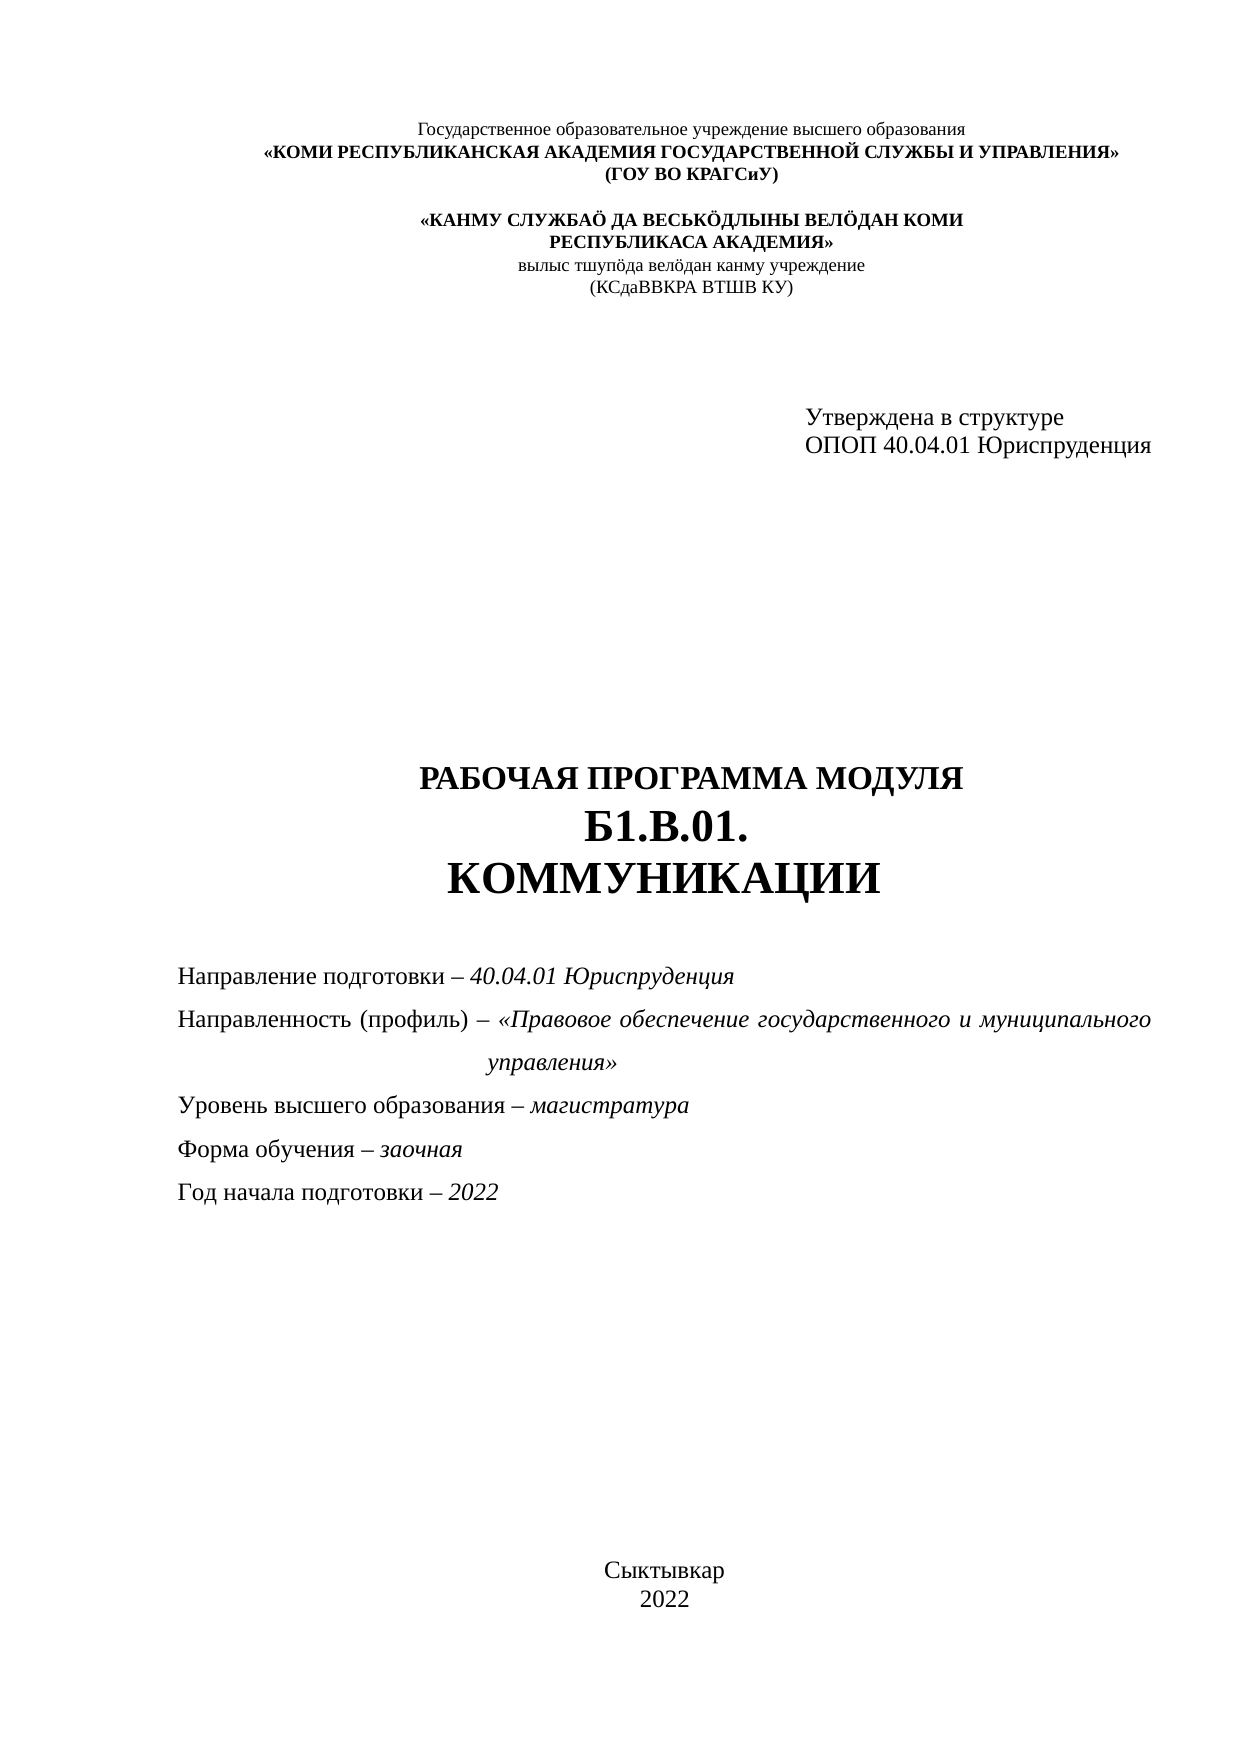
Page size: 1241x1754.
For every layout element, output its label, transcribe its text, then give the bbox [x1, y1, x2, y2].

text РАБОЧАЯ ПРОГРАММА МОДУЛЯ [181, 758, 1152, 796]
text Год начала подготовки – 2022 [177, 1177, 1152, 1206]
text «КОМИ РЕСПУБЛИКАНСКАЯ АКАДЕМИЯ ГОСУДАРСТВЕННОЙ СЛУЖБЫ И УПРАВЛЕНИЯ» [181, 141, 1152, 162]
text Направление подготовки – 40.04.01 Юриспруденция [177, 961, 1152, 990]
text Государственное образовательное учреждение высшего образования [181, 118, 1152, 140]
text вылыс тшупӧда велӧдан канму учреждение [181, 254, 1152, 275]
text ОПОП 40.04.01 Юриспруденция [805, 430, 1152, 459]
text РЕСПУБЛИКАСА АКАДЕМИЯ» [181, 231, 1152, 253]
text Форма обучения – заочная [177, 1134, 1152, 1162]
text Сыктывкар [177, 1555, 1152, 1584]
text (ГОУ ВО КРАГСиУ) [181, 163, 1152, 185]
text Направленность (профиль) – «Правовое обеспечение государственного и муниципального управления» [177, 1004, 1152, 1076]
text (КСдаВВКРА ВТШВ КУ) [181, 276, 1152, 298]
text 2022 [177, 1584, 1152, 1613]
text «КАНМУ СЛУЖБАӦ ДА ВЕСЬКӦДЛЫНЫ ВЕЛӦДАН КОМИ [181, 208, 1152, 230]
text Уровень высшего образования – магистратура [177, 1091, 1152, 1119]
text Утверждена в структуре [805, 402, 1152, 430]
text Б1.В.01. [181, 798, 1152, 851]
text КОММУНИКАЦИИ [177, 851, 1152, 904]
